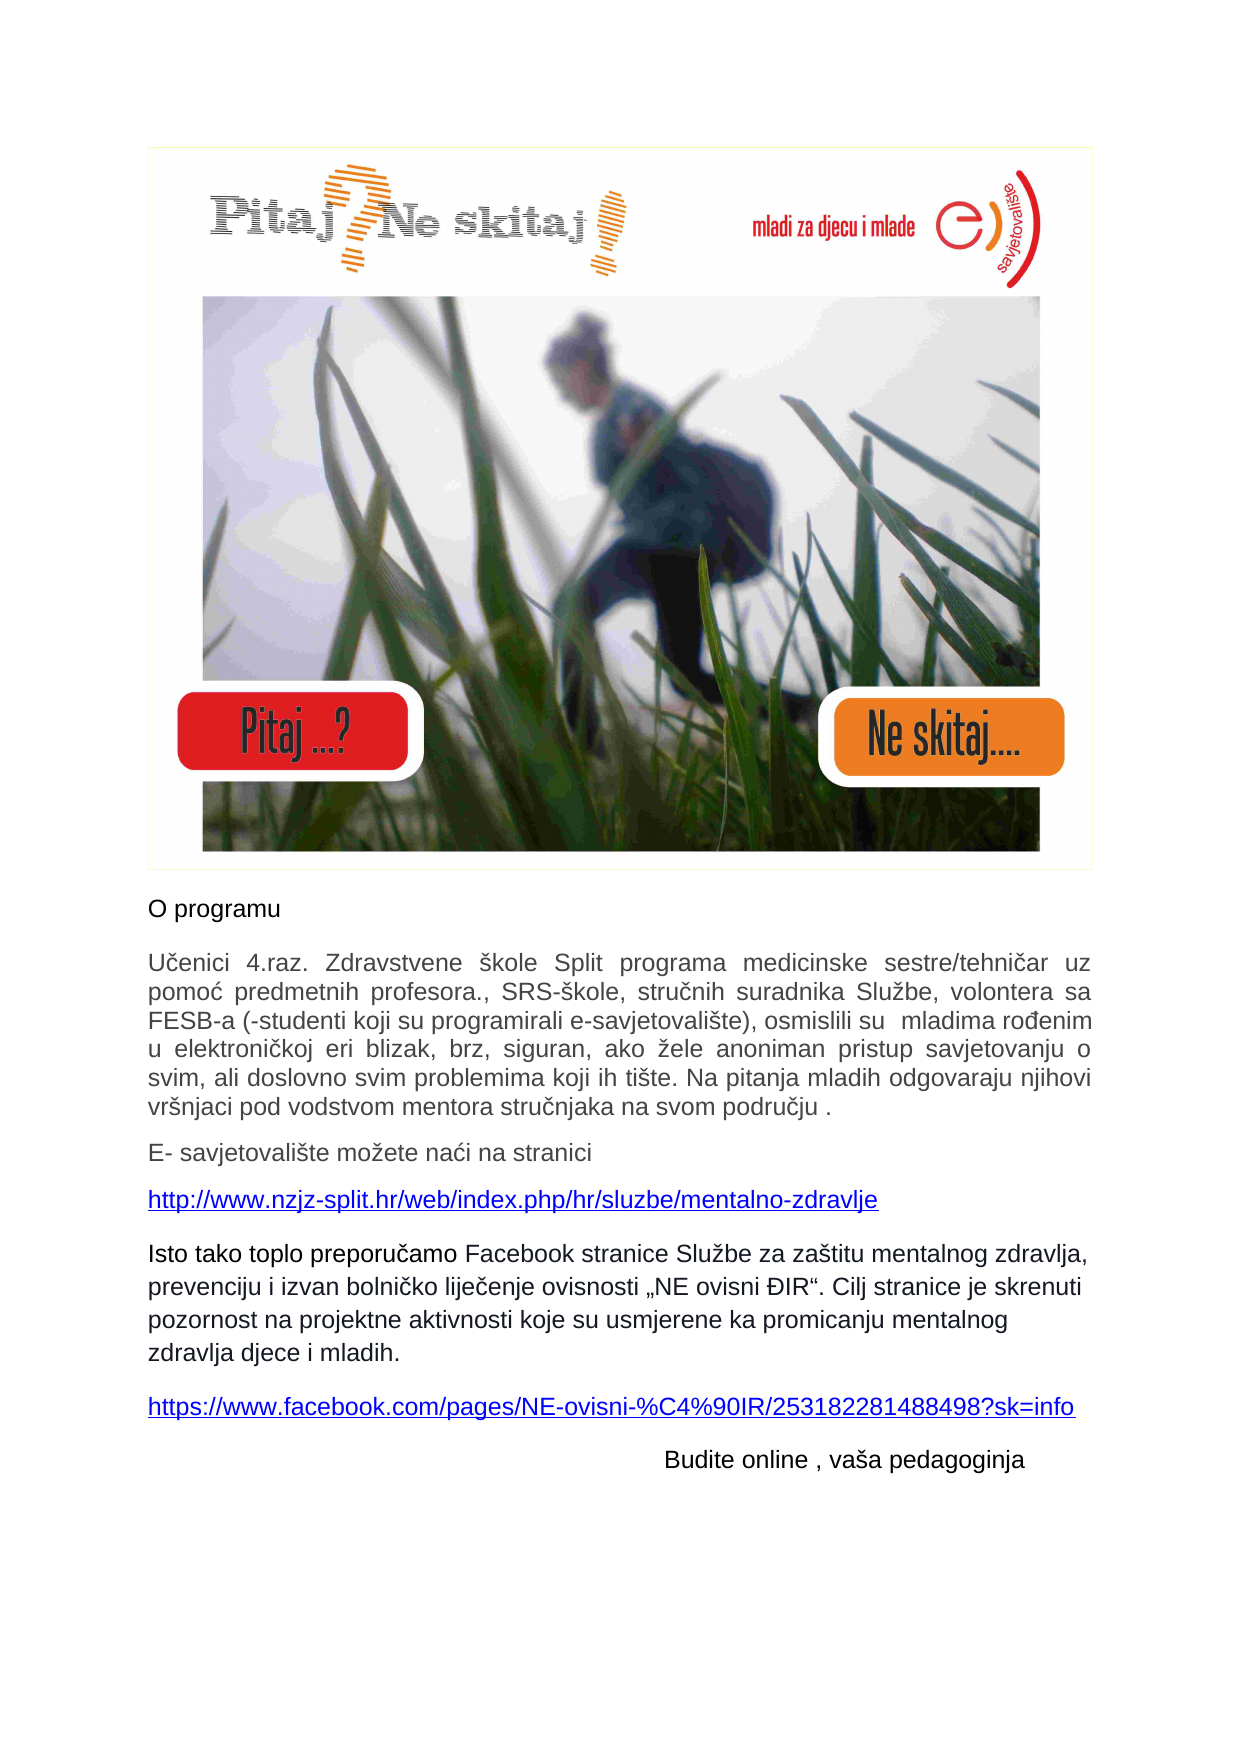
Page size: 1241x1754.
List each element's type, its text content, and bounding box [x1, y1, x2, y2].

text Isto tako toplo preporučamo Facebook stranice Službe za zaštitu mentalnog zdravlja, prevenciju i izvan bolničko liječenje ovisnosti „NE ovisni ĐIR“. Cilj stranice je skrenuti pozornost na projektne aktivnosti koje su usmjerene ka promicanju mentalnog zdravlja djece i mladih. [148, 1239, 1093, 1367]
picture [147, 147, 1093, 870]
text E- savjetovalište možete naći na stranici [148, 1138, 1093, 1167]
text Budite online , vaša pedagoginja [590, 1446, 1093, 1474]
text http://www.nzjz-split.hr/web/index.php/hr/sluzbe/mentalno-zdravlje [148, 1185, 1093, 1214]
text https://www.facebook.com/pages/NE-ovisni-%C4%90IR/253182281488498?sk=info [148, 1392, 1093, 1420]
text O programu [148, 894, 1093, 923]
text Učenici 4.raz. Zdravstvene škole Split programa medicinske sestre/tehničar uz pomoć predmetnih profesora., SRS-škole, stručnih suradnika Službe, volontera sa FESB-a (-studenti koji su programirali e-savjetovalište), osmislili su mladima rođenim u elektroničkoj eri blizak, brz, siguran, ako žele anoniman pristup savjetovanju o svim, ali doslovno svim problemima koji ih tište. Na pitanja mladih odgovaraju njihovi vršnjaci pod vodstvom mentora stručnjaka na svom području . [148, 948, 1093, 1121]
